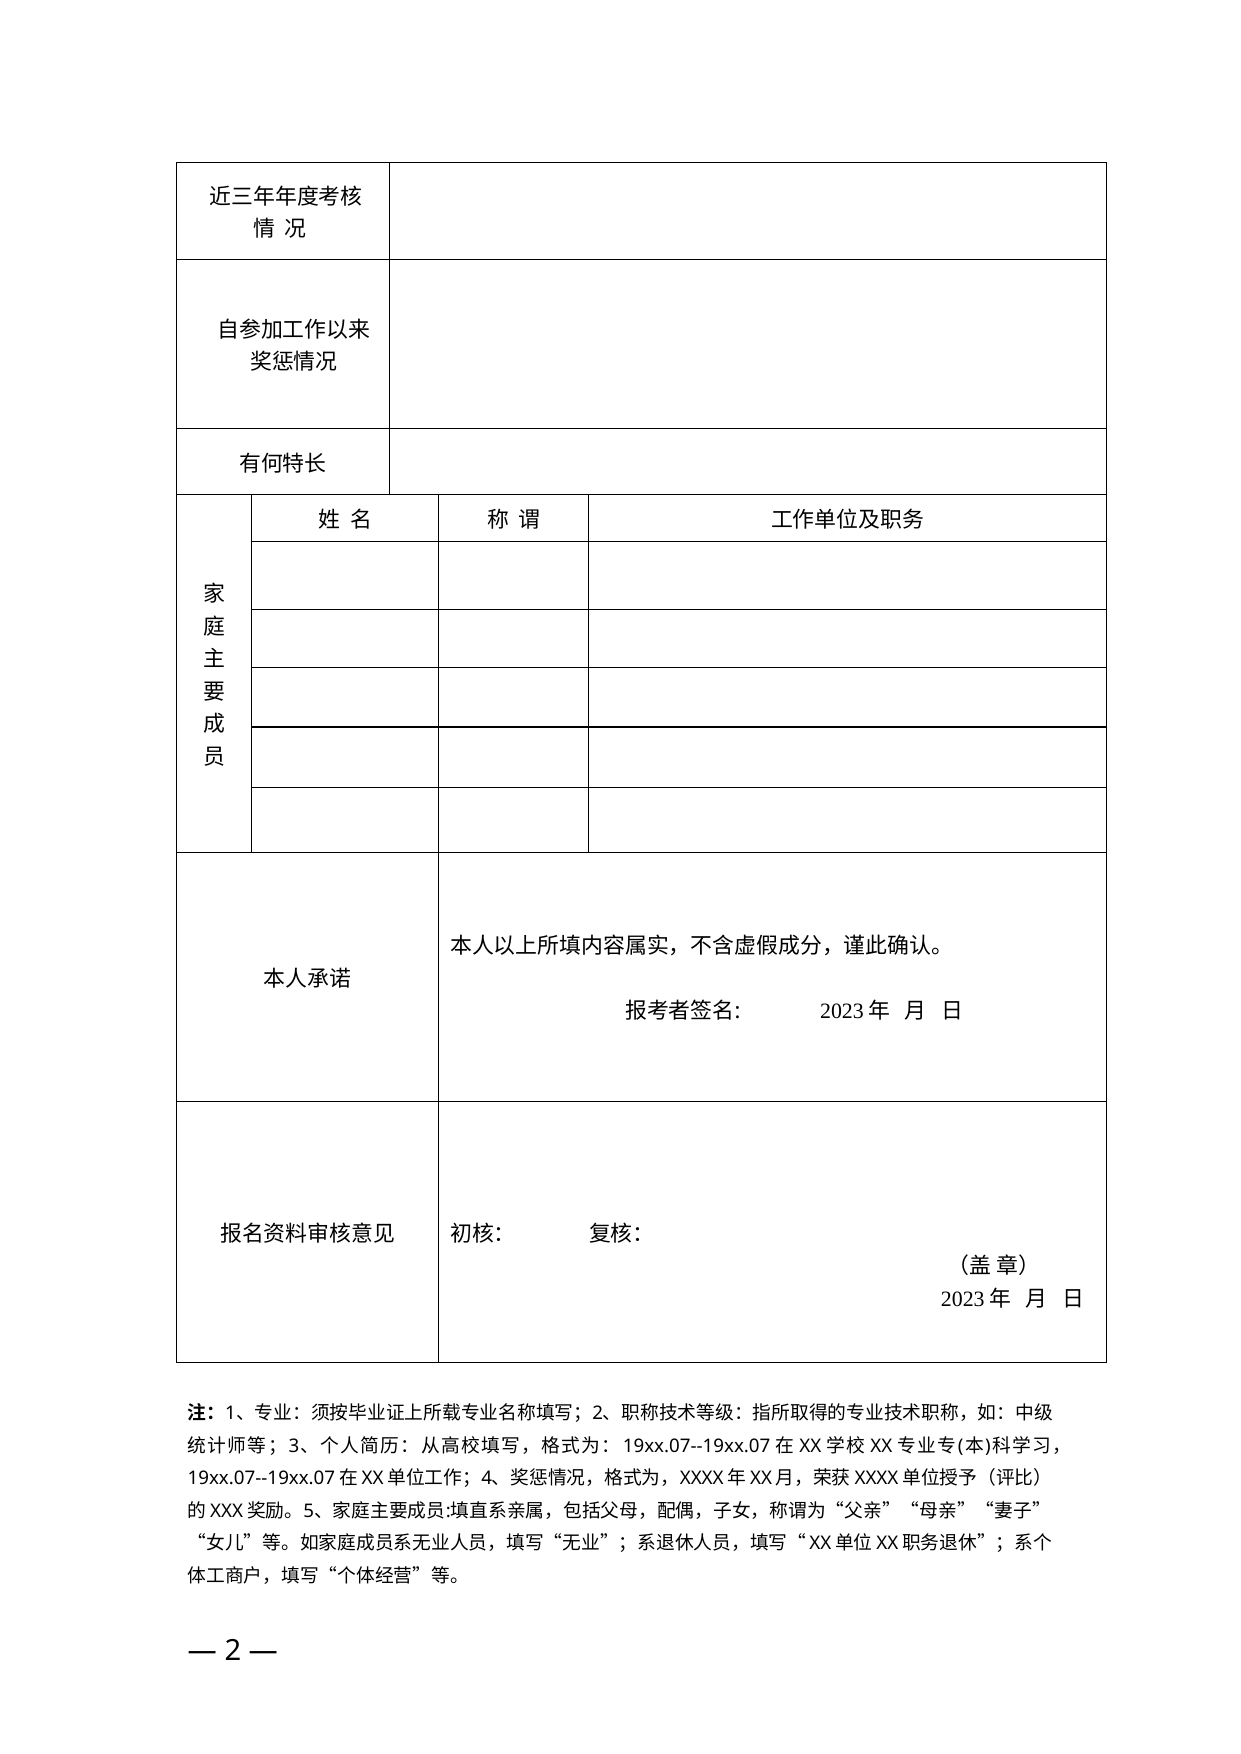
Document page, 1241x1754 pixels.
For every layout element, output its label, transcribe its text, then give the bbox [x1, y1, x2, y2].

table_cell [252, 728, 438, 787]
table_cell [252, 610, 438, 667]
table_cell 工作单位及职务 [589, 495, 1106, 541]
table_cell [252, 542, 438, 608]
table_cell 初核： 复核： （盖 章） 2023年 月 日 [439, 1102, 1106, 1362]
table_cell [439, 728, 588, 787]
table_cell 近三年年度考核 情 况 [177, 163, 389, 259]
table_cell [252, 668, 438, 726]
table_cell 自参加工作以来 奖惩情况 [177, 260, 389, 428]
table_cell [439, 668, 588, 726]
table_cell [589, 668, 1106, 726]
table_cell [439, 610, 588, 667]
table_cell 有何特长 [177, 429, 389, 494]
table_cell [589, 788, 1106, 852]
table_cell [589, 542, 1106, 608]
table_cell 家 庭 主 要 成 员 [177, 495, 251, 852]
table_cell 称 谓 [439, 495, 588, 541]
table_cell 本人以上所填内容属实，不含虚假成分，谨此确认。 报考者签名: 2023年 月 日 [439, 853, 1106, 1101]
table_cell [439, 788, 588, 852]
table_cell 本人承诺 [177, 853, 438, 1101]
table_cell [439, 542, 588, 608]
table_cell [252, 788, 438, 852]
table_cell 报名资料审核意见 [177, 1102, 438, 1362]
table_cell [390, 163, 1106, 259]
text 注：1、专业：须按毕业证上所载专业名称填写；2、职称技术等级：指所取得的专业技术职称，如：中级统计师等；3、个人简历：从高校填写，格式为：19xx.07--19xx.07在XX学校XX专业专(本)科学习，19xx.07--19xx.07在XX单位工作；4、奖惩情况，格式为，XXXX年XX月，荣获XXXX单位授予（评比）的XXX奖励。5、家庭主要成员:填直系亲属，包括父母，配偶，子女，称谓为“父亲”“母亲”“妻子”“女儿”等。如家庭成员系无业人员，填写“无业”；系退休人员，填写“XX单位XX职务退休”；系个体工商户，填写“个体经营”等。 [187, 1395, 1053, 1590]
table_cell [589, 728, 1106, 787]
table_cell [589, 610, 1106, 667]
table_cell [390, 429, 1106, 494]
table_cell 姓 名 [252, 495, 438, 541]
table_cell [390, 260, 1106, 428]
